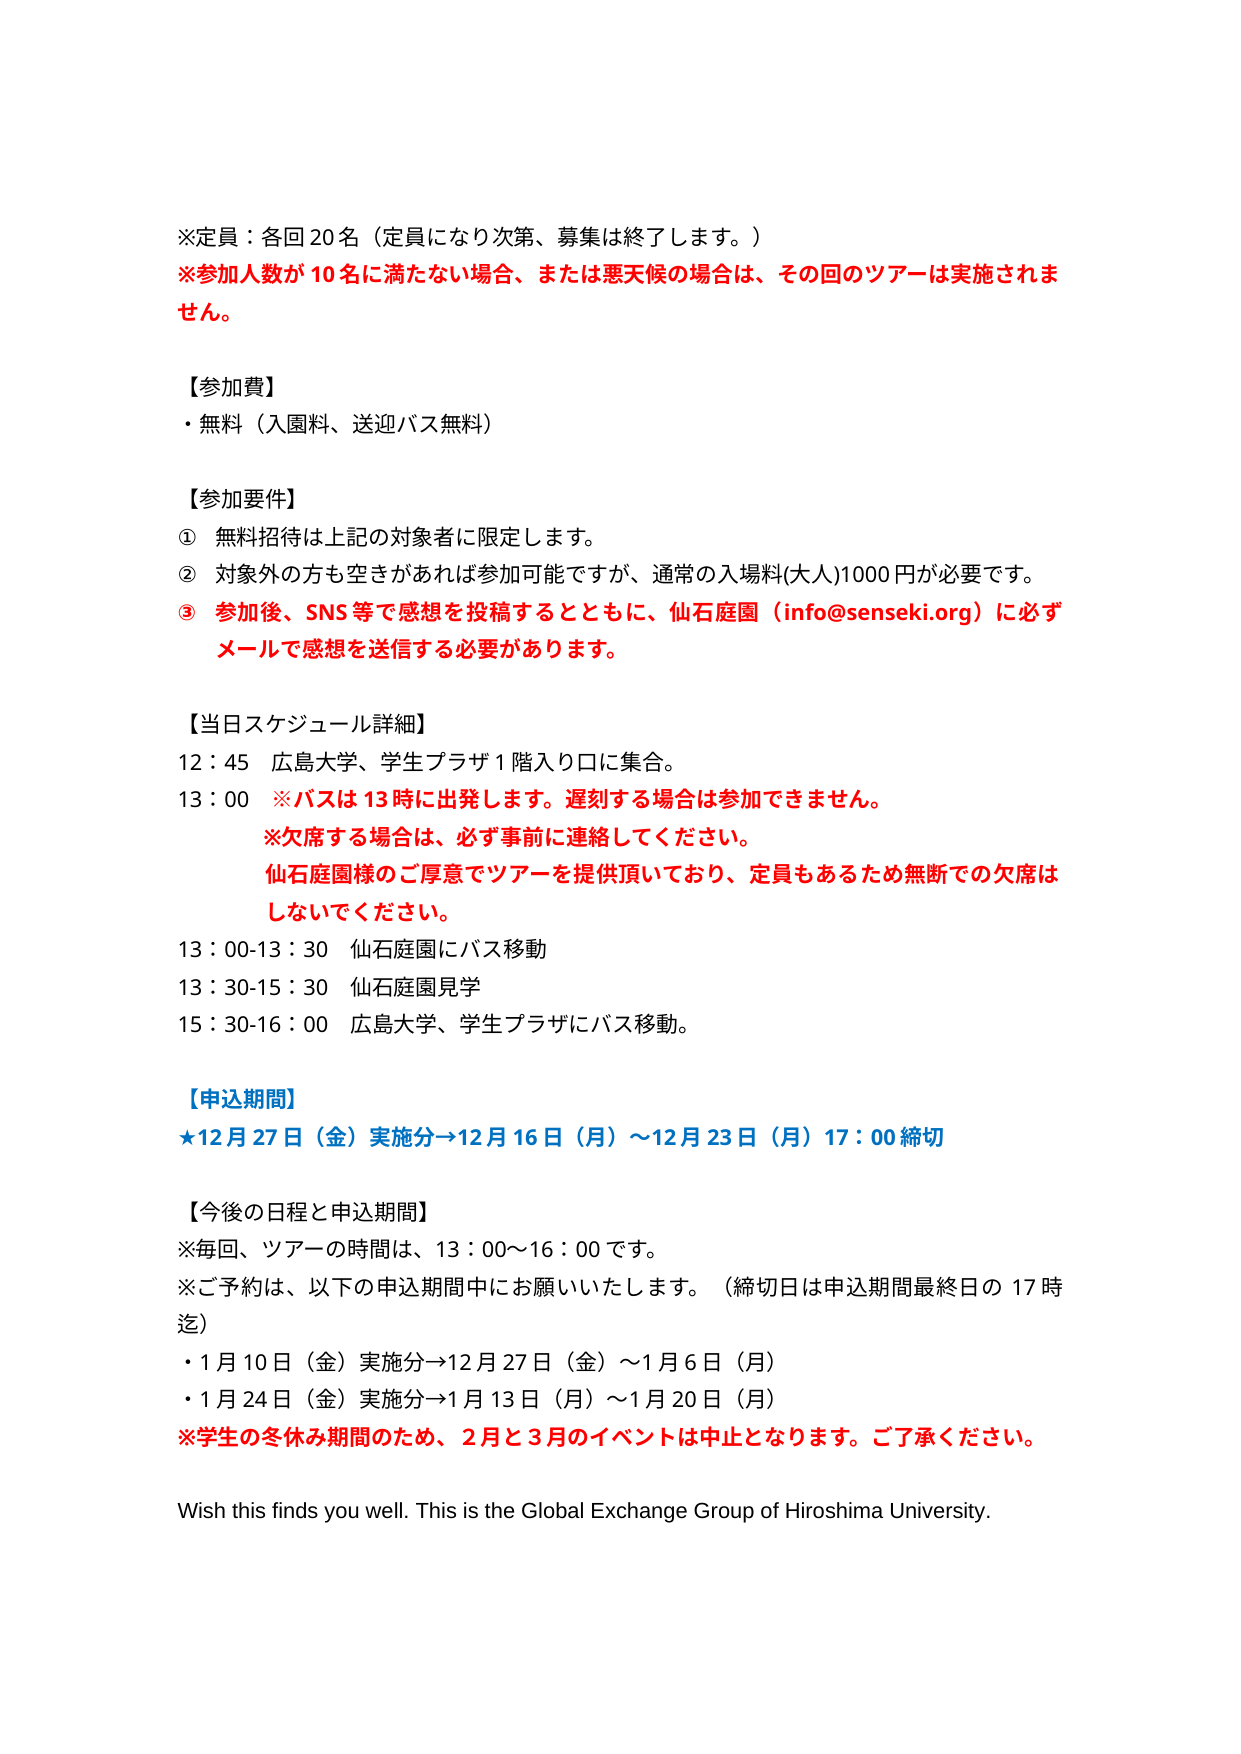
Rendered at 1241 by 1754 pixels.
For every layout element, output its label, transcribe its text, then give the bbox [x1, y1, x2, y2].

text 【参加費】 [177, 367, 1063, 404]
text ※参加人数が10名に満たない場合、または悪天候の場合は、その回のツアーは実施されません。 [177, 254, 1063, 329]
text 12：45 広島大学、学生プラザ1階入り口に集合。 [177, 742, 1063, 779]
list 参加後、SNS等で感想を投稿するとともに、仙石庭園（info@senseki.org）に必ずメールで感想を送信する必要があります。 [177, 592, 1063, 667]
text ※毎回、ツアーの時間は、13：00～16：00です。 [177, 1229, 1063, 1267]
text ・無料（入園料、送迎バス無料） [177, 404, 1063, 442]
text Wish this finds you well. This is the Global Exchange Group of Hiroshima University. [177, 1492, 1063, 1529]
text 13：00-13：30 仙石庭園にバス移動 [177, 929, 1063, 967]
text ※定員：各回20名（定員になり次第、募集は終了します。） [177, 217, 1063, 254]
text ・1月10日（金）実施分→12月27日（金）～1月6日（月） [177, 1342, 1063, 1379]
list 無料招待は上記の対象者に限定します。 [177, 517, 1063, 554]
text ★12月27日（金）実施分→12月16日（月）～12月23日（月）17：00締切 [177, 1117, 1063, 1154]
text ※欠席する場合は、必ず事前に連絡してください。 [177, 817, 1063, 854]
list 対象外の方も空きがあれば参加可能ですが、通常の入場料(大人)1000円が必要です。 [177, 554, 1063, 592]
text ※学生の冬休み期間のため、２月と３月のイベントは中止となります。ご了承ください。 [177, 1417, 1063, 1454]
text 15：30-16：00 広島大学、学生プラザにバス移動。 [177, 1004, 1063, 1042]
text 【申込期間】 [177, 1079, 1063, 1117]
text 仙石庭園様のご厚意でツアーを提供頂いており、定員もあるため無断での欠席はしないでください。 [265, 854, 1063, 929]
text 【参加要件】 [177, 479, 1063, 517]
text 【当日スケジュール詳細】 [177, 704, 1063, 742]
text 【今後の日程と申込期間】 [177, 1192, 1063, 1229]
text ・1月24日（金）実施分→1月13日（月）～1月20日（月） [177, 1379, 1063, 1417]
text 13：30-15：30 仙石庭園見学 [177, 967, 1063, 1004]
text ※ご予約は、以下の申込期間中にお願いいたします。（締切日は申込期間最終日の17時迄） [177, 1267, 1063, 1342]
text 13：00 ※バスは13時に出発します。遅刻する場合は参加できません。 [177, 779, 1063, 817]
